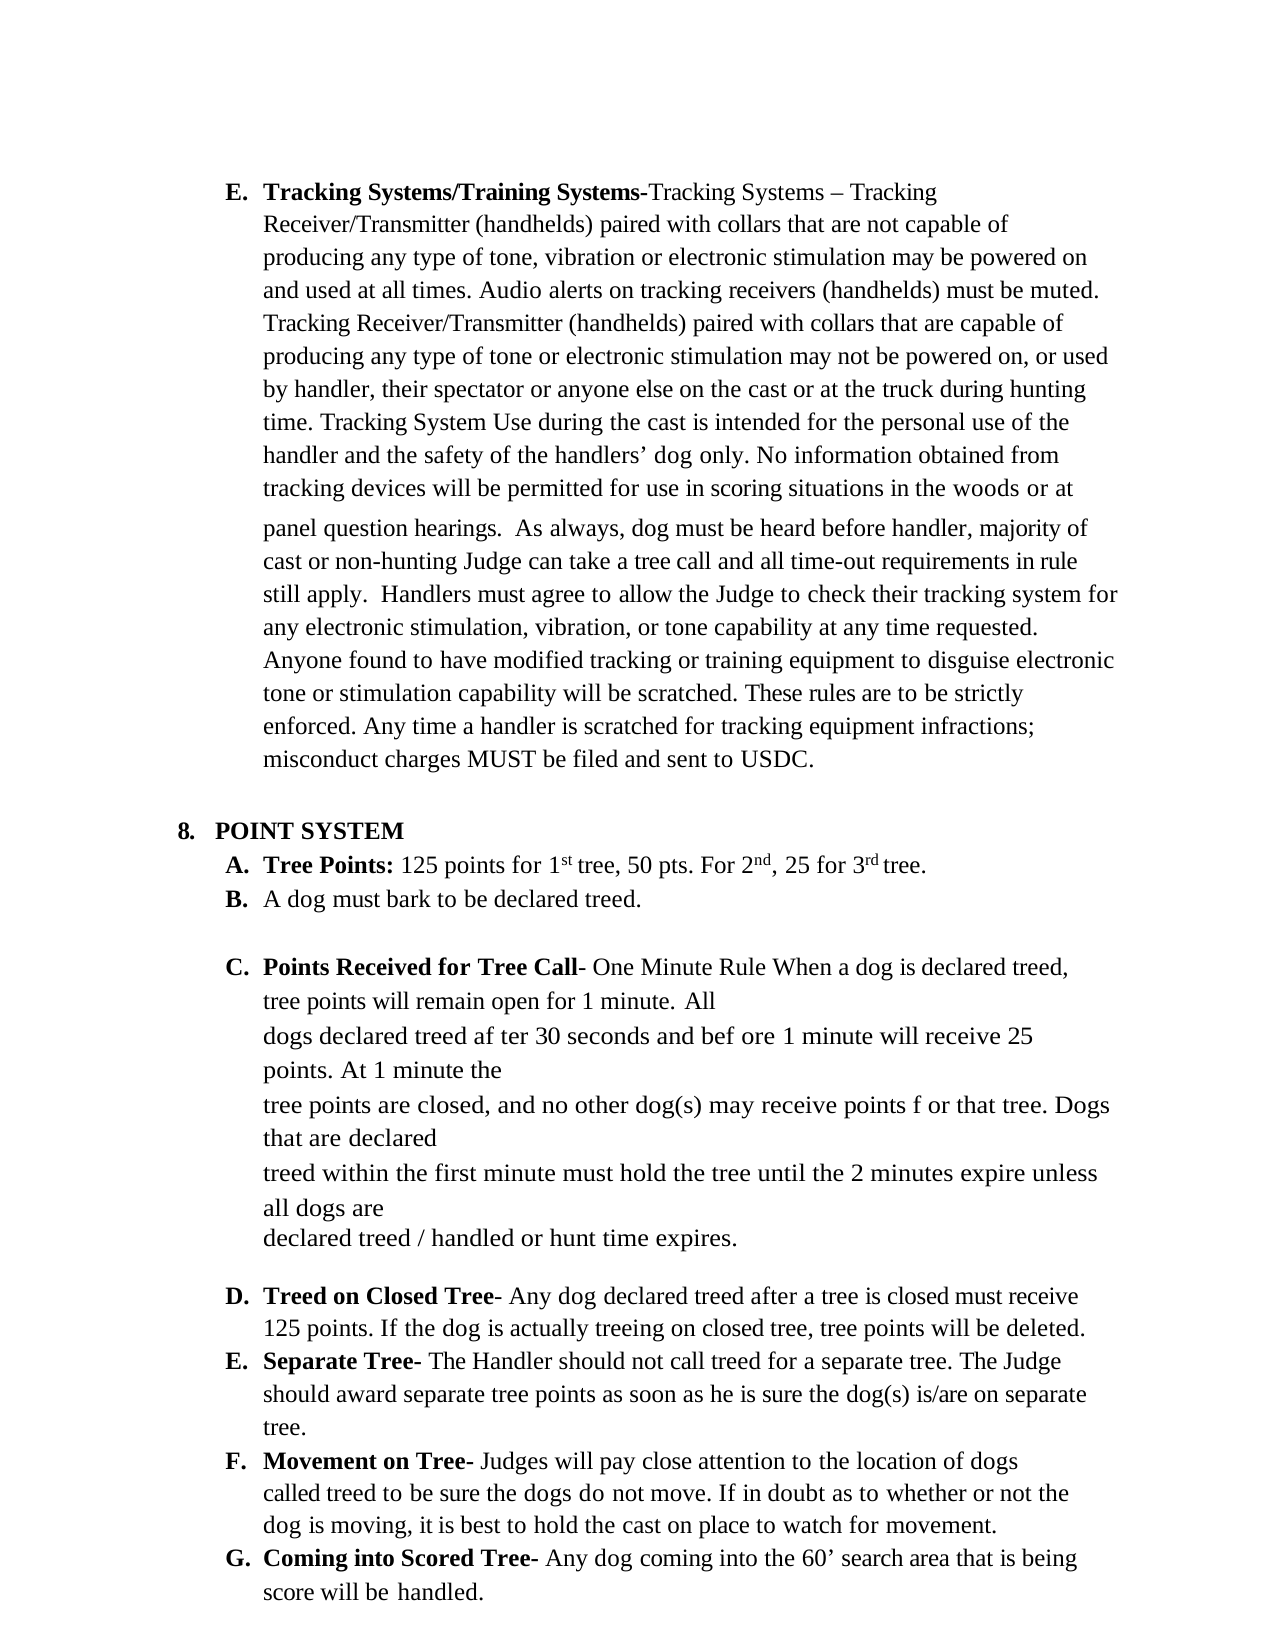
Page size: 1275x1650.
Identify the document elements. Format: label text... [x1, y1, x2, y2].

text dogs declared treed af ter 30 seconds and bef ore 1 minute will receive 25 points. At 1 minute the [263, 1021, 1040, 1083]
text panel question hearings. As always, dog must be heard before handler, majority of cast or non-hunting Judge can take a tree call and all time-out requirements in rule still apply. Handlers must agree to allow the Judge to check their tracking system for any electronic stimulation, vibration, or tone capability at any time requested. Anyone found to have modified tracking or training equipment to disguise electronic tone or stimulation capability will be scratched. These rules are to be strictly enforced. Any time a handler is scratched for tracking equipment infractions; misconduct charges MUST be filed and sent to USDC. [263, 513, 1121, 773]
list Separate Tree- The Handler should not call treed for a separate tree. The Judge should award separate tree points as soon as he is sure the dog(s) is/are on separate tree. [225, 1346, 1092, 1441]
list Tree Points: 125 points for 1st tree, 50 pts. For 2nd, 25 for 3rd tree. [225, 849, 1137, 879]
list Movement on Tree- Judges will pay close attention to the location of dogs called treed to be sure the dogs do not move. If in doubt as to whether or not the dog is moving, it is best to hold the cast on place to watch for movement. [225, 1446, 1082, 1539]
text tree points are closed, and no other dog(s) may receive points f or that tree. Dogs that are declared [263, 1090, 1137, 1152]
text Receiver/Transmitter (handhelds) paired with collars that are not capable of producing any type of tone, vibration or electronic stimulation may be powered on and used at all times. Audio alerts on tracking receivers (handhelds) must be muted. Tracking Receiver/Transmitter (handhelds) paired with collars that are capable of producing any type of tone or electronic stimulation may not be powered on, or used by handler, their spectator or anyone else on the cast or at the truck during hunting time. Tracking System Use during the cast is intended for the personal use of the handler and the safety of the handlers’ dog only. No information obtained from tracking devices will be permitted for use in scoring situations in the woods or at [263, 209, 1110, 502]
text declared treed / handled or hunt time expires. [263, 1229, 1137, 1251]
list Coming into Scored Tree- Any dog coming into the 60’ search area that is being score will be handled. [225, 1543, 1083, 1606]
list Treed on Closed Tree- Any dog declared treed after a tree is closed must receive 125 points. If the dog is actually treeing on closed tree, tree points will be deleted. [225, 1281, 1092, 1342]
list Tracking Systems/Training Systems-Tracking Systems – Tracking [225, 178, 1137, 205]
text treed within the first minute must hold the tree until the 2 minutes expire unless all dogs are [263, 1158, 1119, 1222]
list A dog must bark to be declared treed. [225, 884, 1137, 913]
list Points Received for Tree Call- One Minute Rule When a dog is declared treed, tree points will remain open for 1 minute. All [225, 952, 1086, 1015]
subtitle POINT SYSTEM [177, 817, 1137, 845]
